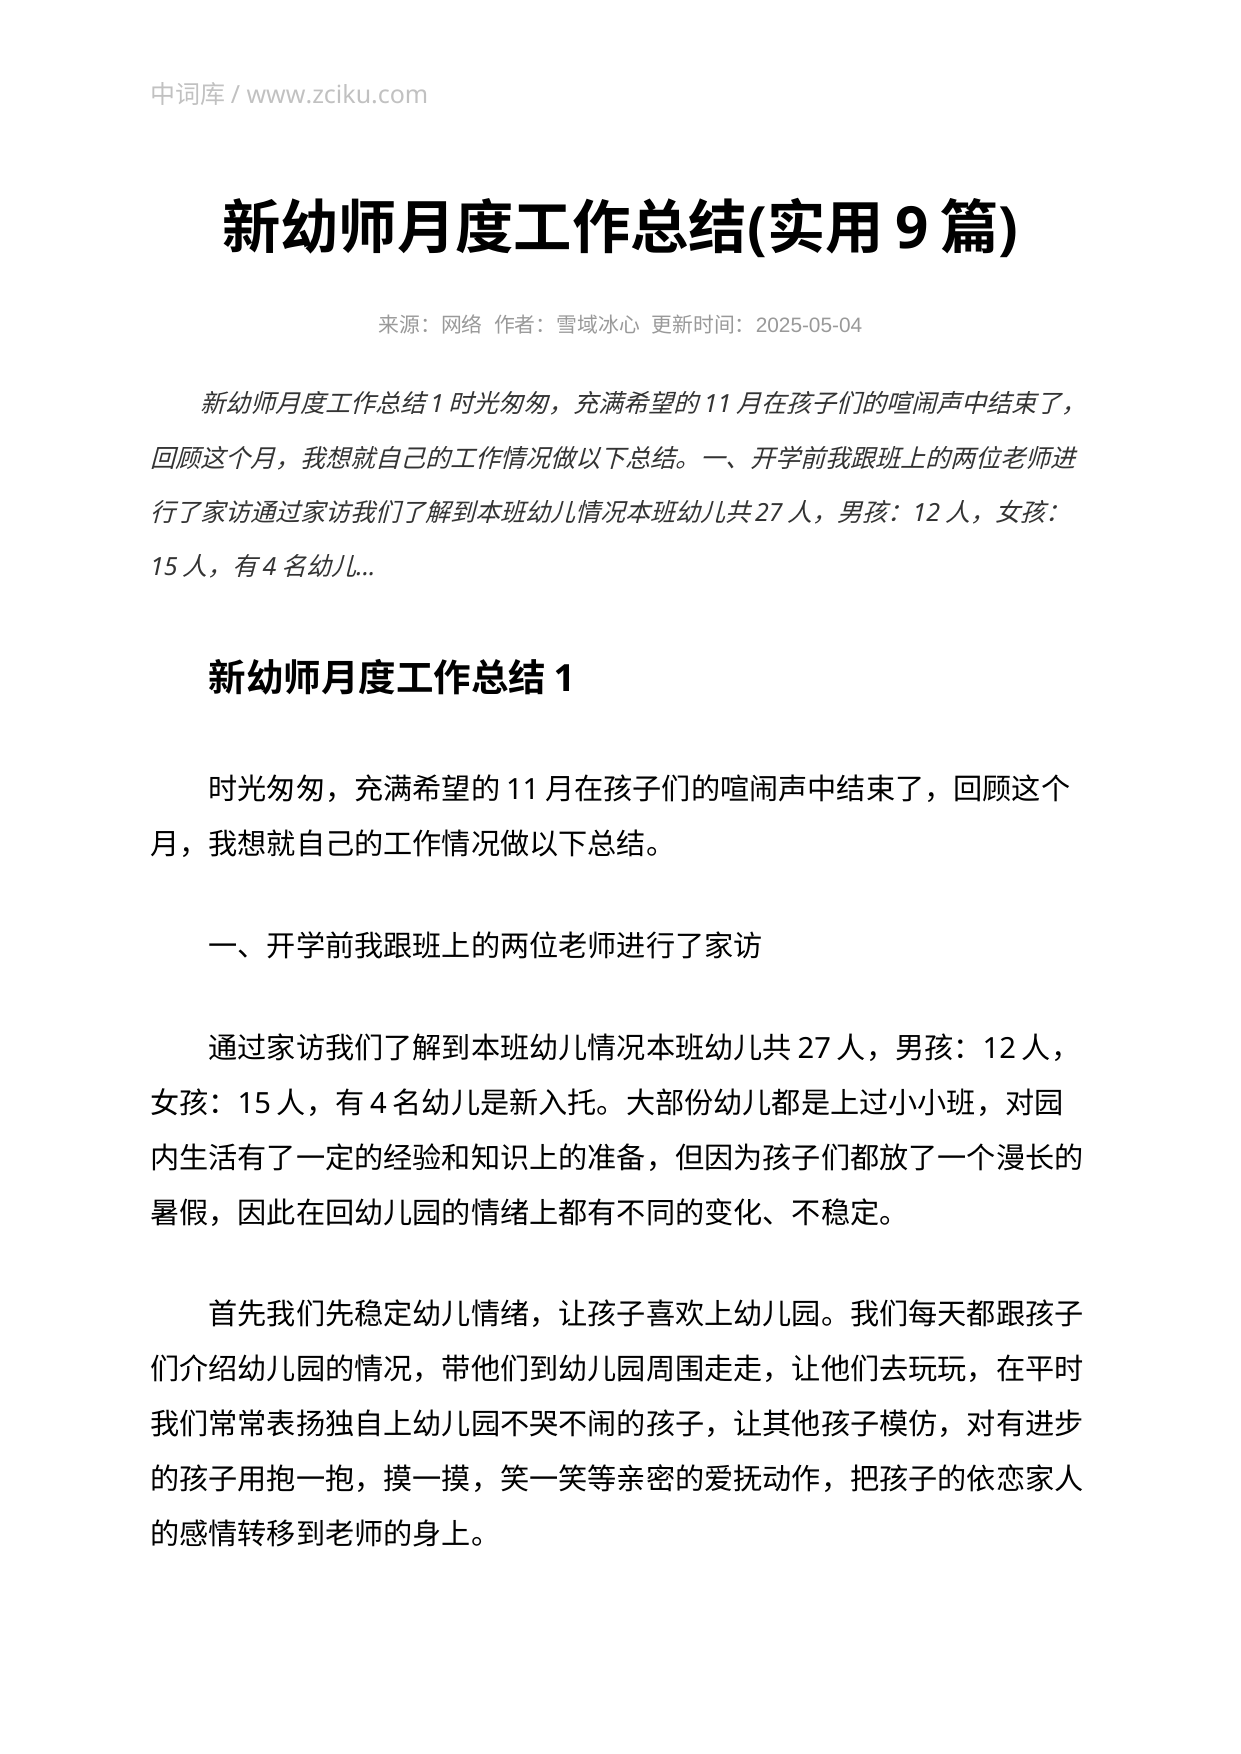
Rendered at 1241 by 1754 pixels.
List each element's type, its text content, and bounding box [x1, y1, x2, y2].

text 新幼师月度工作总结1时光匆匆，充满希望的11月在孩子们的喧闹声中结束了，回顾这个月，我想就自己的工作情况做以下总结。一、开学前我跟班上的两位老师进行了家访通过家访我们了解到本班幼儿情况本班幼儿共27人，男孩：12人，女孩：15人，有4名幼儿... [150, 384, 1090, 583]
text 一、开学前我跟班上的两位老师进行了家访 [150, 922, 1090, 965]
text 时光匆匆，充满希望的11月在孩子们的喧闹声中结束了，回顾这个月，我想就自己的工作情况做以下总结。 [150, 766, 1090, 863]
text 通过家访我们了解到本班幼儿情况本班幼儿共27人，男孩：12人，女孩：15人，有4名幼儿是新入托。大部份幼儿都是上过小小班，对园内生活有了一定的经验和知识上的准备，但因为孩子们都放了一个漫长的暑假，因此在回幼儿园的情绪上都有不同的变化、不稳定。 [150, 1024, 1090, 1231]
text 新幼师月度工作总结1 [150, 648, 1090, 703]
subtitle 新幼师月度工作总结(实用9篇) [150, 181, 1090, 266]
text 来源：网络 作者：雪域冰心 更新时间：2025-05-04 [150, 313, 1090, 337]
text 首先我们先稳定幼儿情绪，让孩子喜欢上幼儿园。我们每天都跟孩子们介绍幼儿园的情况，带他们到幼儿园周围走走，让他们去玩玩，在平时我们常常表扬独自上幼儿园不哭不闹的孩子，让其他孩子模仿，对有进步的孩子用抱一抱，摸一摸，笑一笑等亲密的爱抚动作，把孩子的依恋家人的感情转移到老师的身上。 [150, 1291, 1090, 1553]
